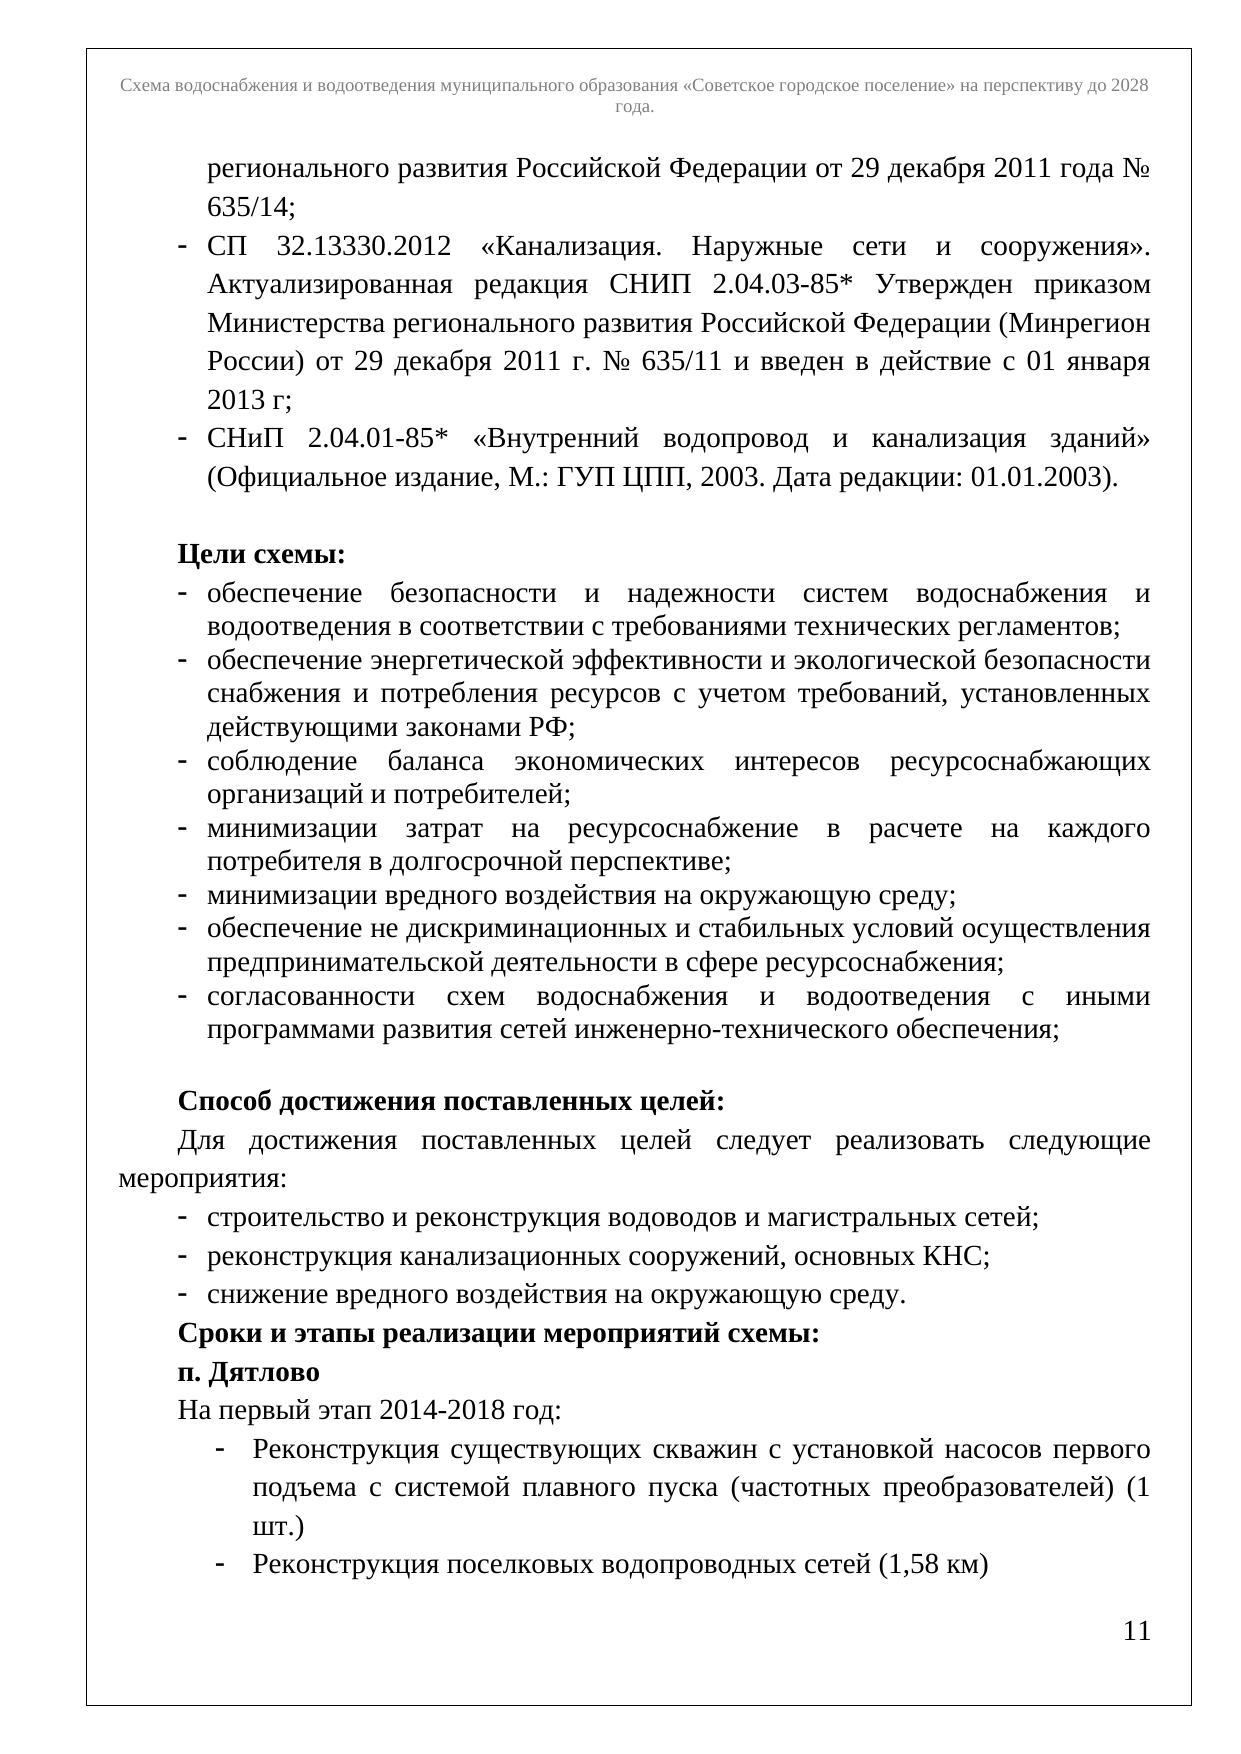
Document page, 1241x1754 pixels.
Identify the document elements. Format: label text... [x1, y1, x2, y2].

text Для достижения поставленных целей следует реализовать следующие мероприятия: [118, 1122, 1152, 1194]
list СП 32.13330.2012 «Канализация. Наружные сети и сооружения». Актуализированная редакция СНИП 2.04.03-85* Утвержден приказом Министерства регионального развития Российской Федерации (Минрегион России) от 29 декабря 2011 г. № 635/11 и введен в действие с 01 января 2013 г; [177, 228, 1152, 415]
list снижение вредного воздействия на окружающую среду. [177, 1276, 1152, 1310]
list обеспечение энергетической эффективности и экологической безопасности снабжения и потребления ресурсов с учетом требований, установленных действующими законами РФ; [177, 642, 1152, 743]
list согласованности схем водоснабжения и водоотведения с иными программами развития сетей инженерно-технического обеспечения; [177, 978, 1152, 1045]
text Способ достижения поставленных целей: [118, 1083, 1152, 1117]
list соблюдение баланса экономических интересов ресурсоснабжающих организаций и потребителей; [177, 743, 1152, 810]
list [177, 151, 1152, 223]
text Цели схемы: [118, 536, 1152, 570]
list Реконструкция поселковых водопроводных сетей (1,58 км) [215, 1546, 1152, 1580]
text На первый этап 2014-2018 год: [118, 1392, 1152, 1426]
list СНиП 2.04.01-85* «Внутренний водопровод и канализация зданий» (Официальное издание, М.: ГУП ЦПП, 2003. Дата редакции: 01.01.2003). [177, 420, 1152, 493]
list строительство и реконструкция водоводов и магистральных сетей; [177, 1199, 1152, 1233]
list минимизации затрат на ресурсоснабжение в расчете на каждого потребителя в долгосрочной перспективе; [177, 810, 1152, 877]
list обеспечение безопасности и надежности систем водоснабжения и водоотведения в соответствии с требованиями технических регламентов; [177, 575, 1152, 642]
list минимизации вредного воздействия на окружающую среду; [177, 877, 1152, 911]
list обеспечение не дискриминационных и стабильных условий осуществления предпринимательской деятельности в сфере ресурсоснабжения; [177, 911, 1152, 978]
text Сроки и этапы реализации мероприятий схемы: [118, 1315, 1152, 1349]
list реконструкция канализационных сооружений, основных КНС; [177, 1238, 1152, 1271]
text п. Дятлово [118, 1354, 1152, 1387]
list Реконструкция существующих скважин с установкой насосов первого подъема с системой плавного пуска (частотных преобразователей) (1 шт.) [215, 1431, 1152, 1541]
